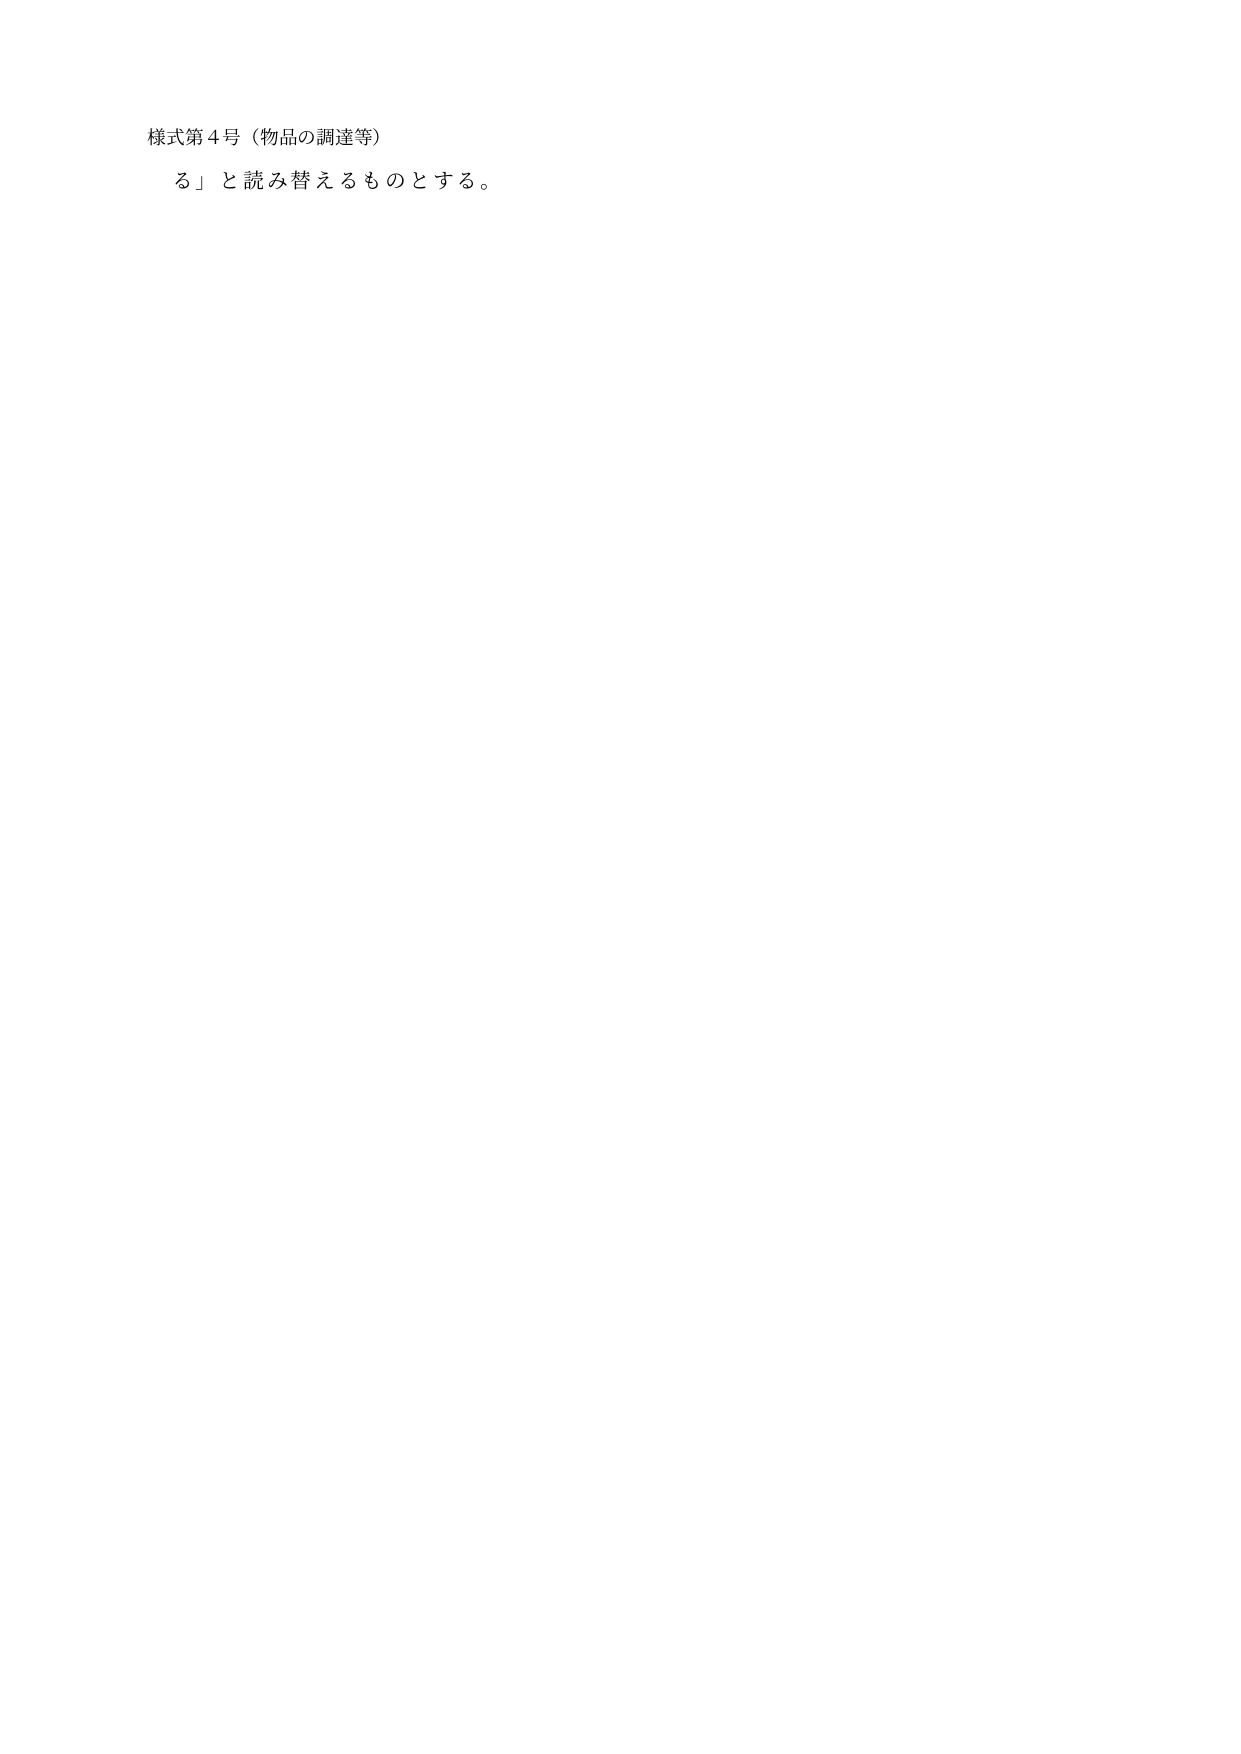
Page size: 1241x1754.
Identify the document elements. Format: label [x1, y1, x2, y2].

text [148, 163, 1122, 197]
